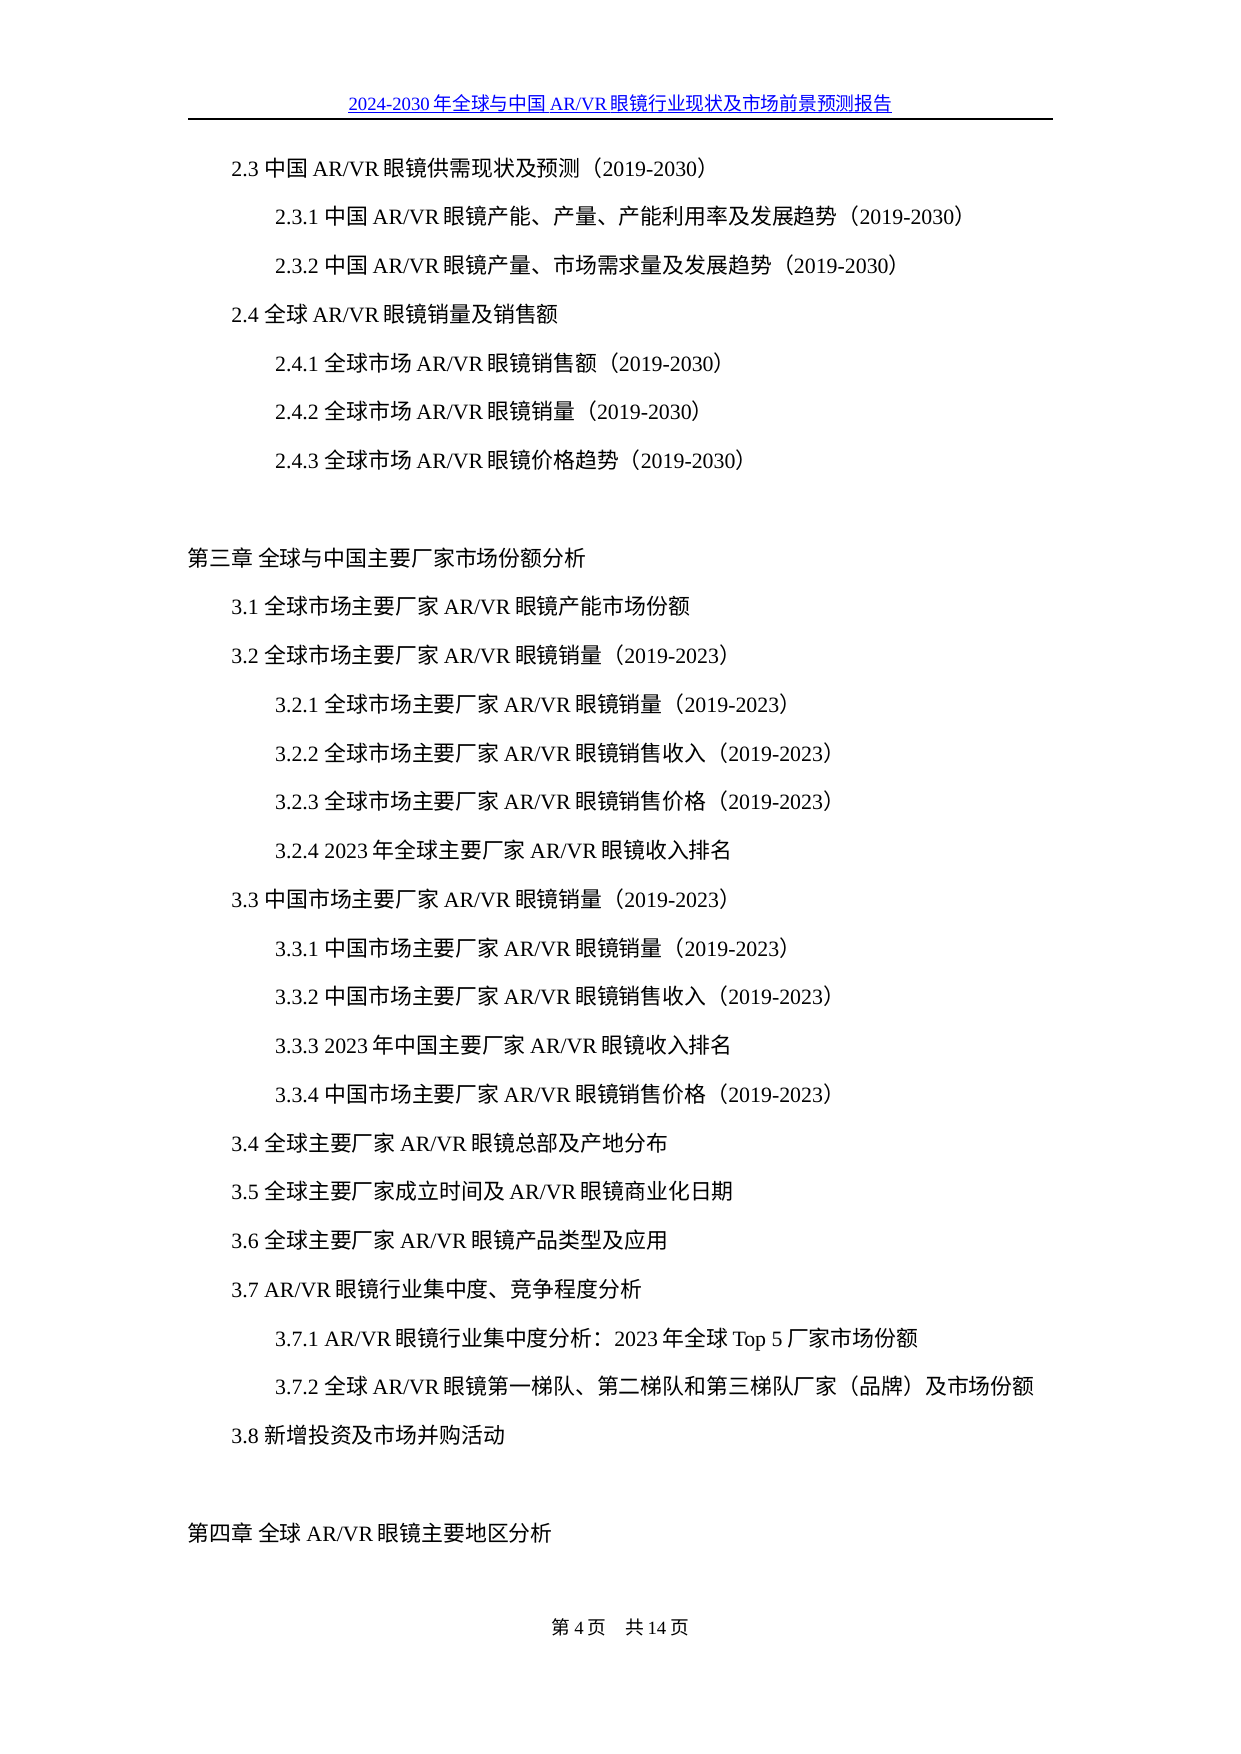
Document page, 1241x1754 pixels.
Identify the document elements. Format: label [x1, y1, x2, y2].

text [187, 150, 1053, 1548]
